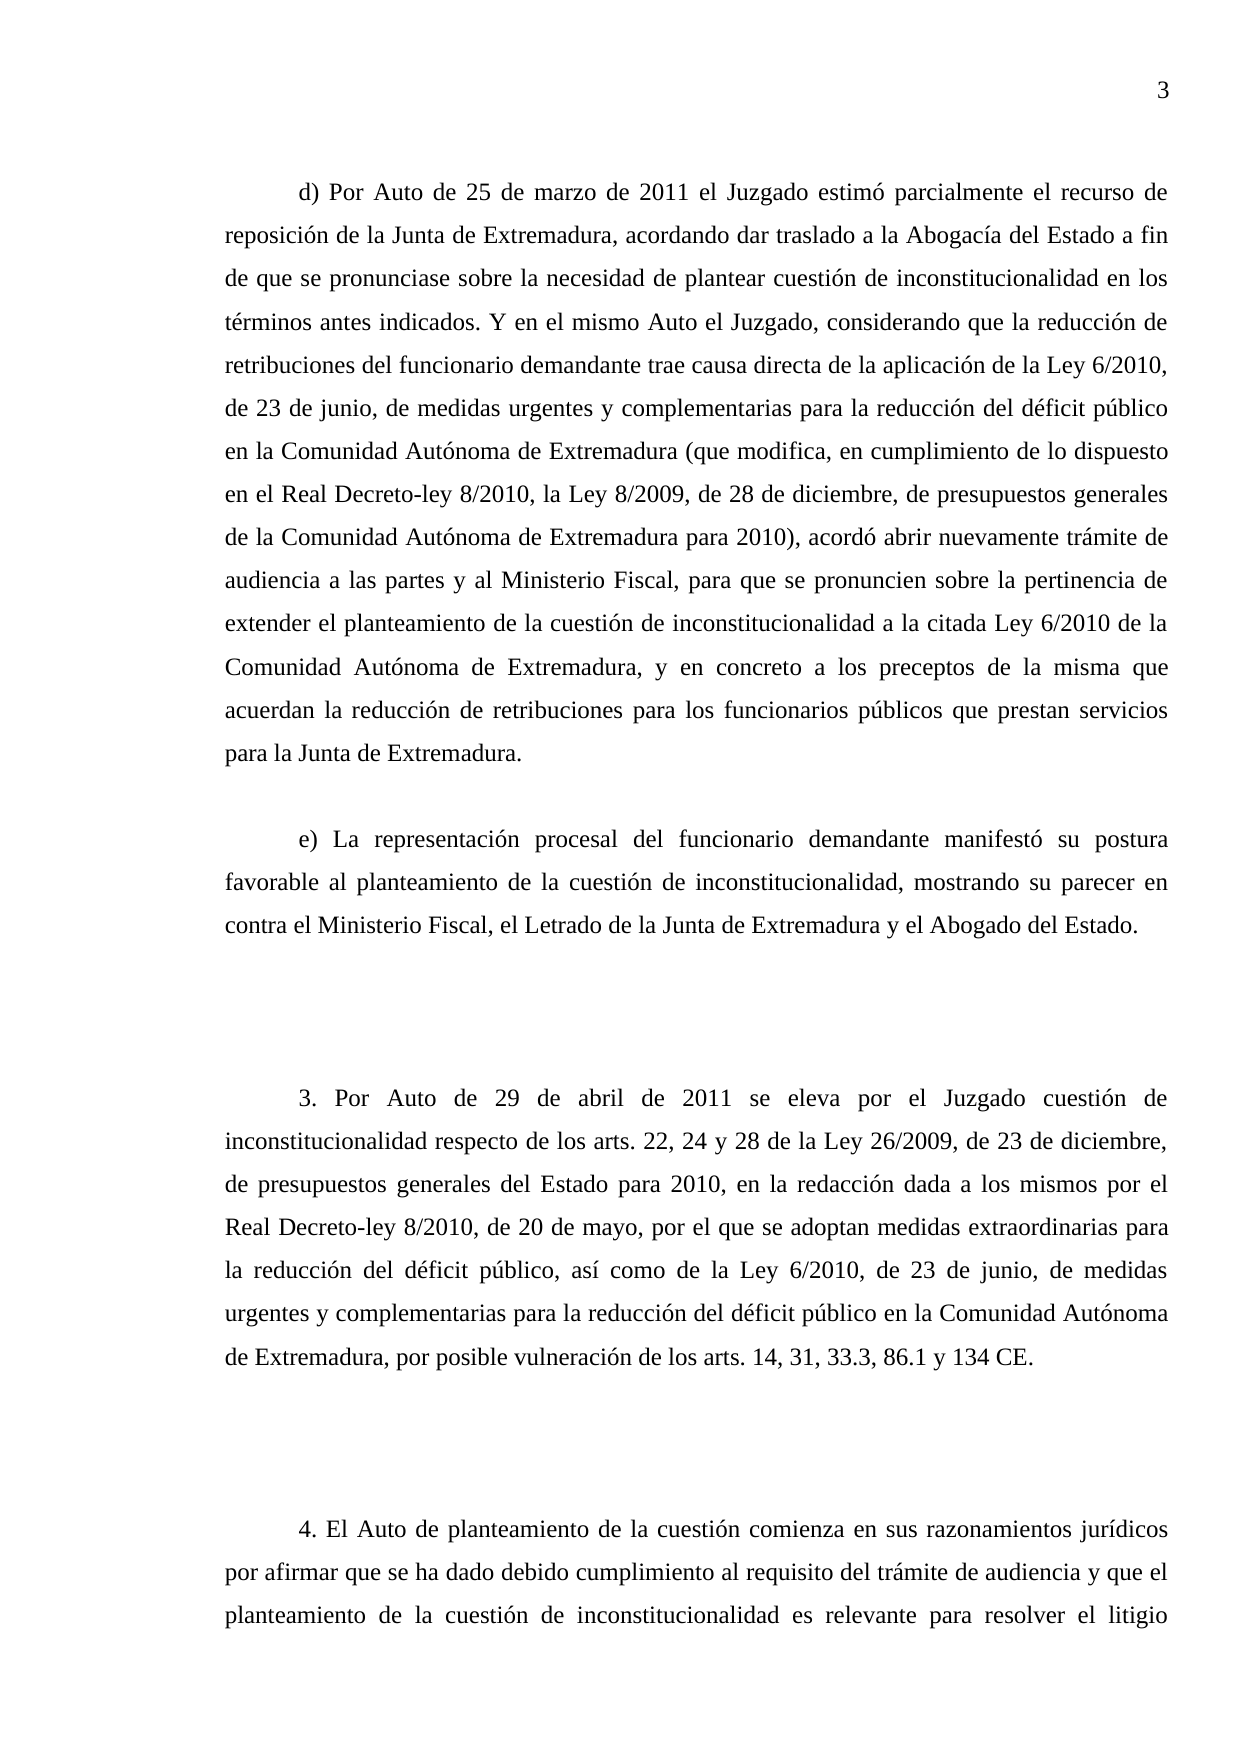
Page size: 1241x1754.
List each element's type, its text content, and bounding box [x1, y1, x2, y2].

text d) Por Auto de 25 de marzo de 2011 el Juzgado estimó parcialmente el recurso de reposición de la Junta de Extremadura, acordando dar traslado a la Abogacía del Estado a fin de que se pronunciase sobre la necesidad de plantear cuestión de inconstitucionalidad en los términos antes indicados. Y en el mismo Auto el Juzgado, considerando que la reducción de retribuciones del funcionario demandante trae causa directa de la aplicación de la Ley 6/2010, de 23 de junio, de medidas urgentes y complementarias para la reducción del déficit público en la Comunidad Autónoma de Extremadura (que modifica, en cumplimiento de lo dispuesto en el Real Decreto-ley 8/2010, la Ley 8/2009, de 28 de diciembre, de presupuestos generales de la Comunidad Autónoma de Extremadura para 2010), acordó abrir nuevamente trámite de audiencia a las partes y al Ministerio Fiscal, para que se pronuncien sobre la pertinencia de extender el planteamiento de la cuestión de inconstitucionalidad a la citada Ley 6/2010 de la Comunidad Autónoma de Extremadura, y en concreto a los preceptos de la misma que acuerdan la reducción de retribuciones para los funcionarios públicos que prestan servicios para la Junta de Extremadura. [224, 177, 1169, 767]
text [224, 1514, 1169, 1629]
text 3. Por Auto de 29 de abril de 2011 se eleva por el Juzgado cuestión de inconstitucionalidad respecto de los arts. 22, 24 y 28 de la Ley 26/2009, de 23 de diciembre, de presupuestos generales del Estado para 2010, en la redacción dada a los mismos por el Real Decreto-ley 8/2010, de 20 de mayo, por el que se adoptan medidas extraordinarias para la reducción del déficit público, así como de la Ley 6/2010, de 23 de junio, de medidas urgentes y complementarias para la reducción del déficit público en la Comunidad Autónoma de Extremadura, por posible vulneración de los arts. 14, 31, 33.3, 86.1 y 134 CE. [224, 1083, 1169, 1370]
text e) La representación procesal del funcionario demandante manifestó su postura favorable al planteamiento de la cuestión de inconstitucionalidad, mostrando su parecer en contra el Ministerio Fiscal, el Letrado de la Junta de Extremadura y el Abogado del Estado. [224, 824, 1169, 939]
